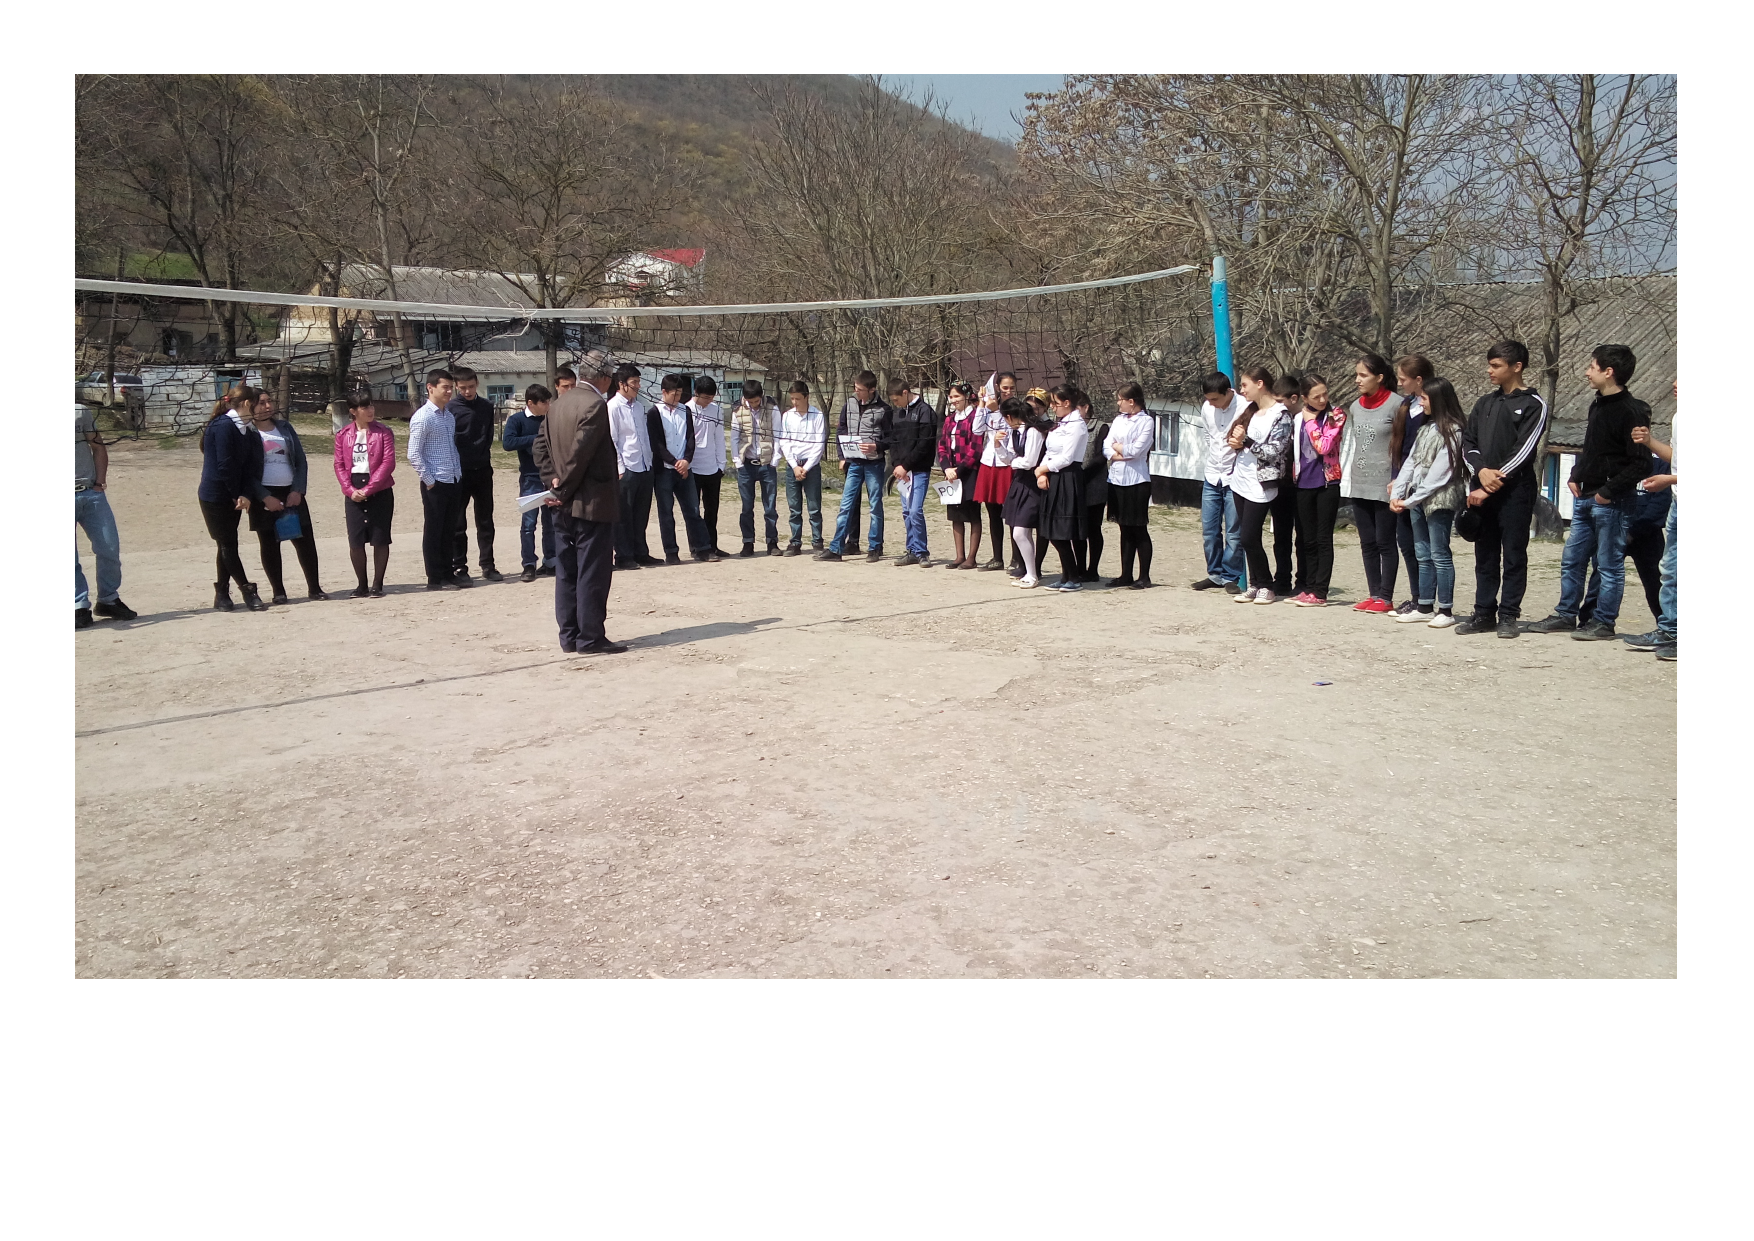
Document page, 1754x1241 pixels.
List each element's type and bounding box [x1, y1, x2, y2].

picture [75, 74, 1677, 979]
